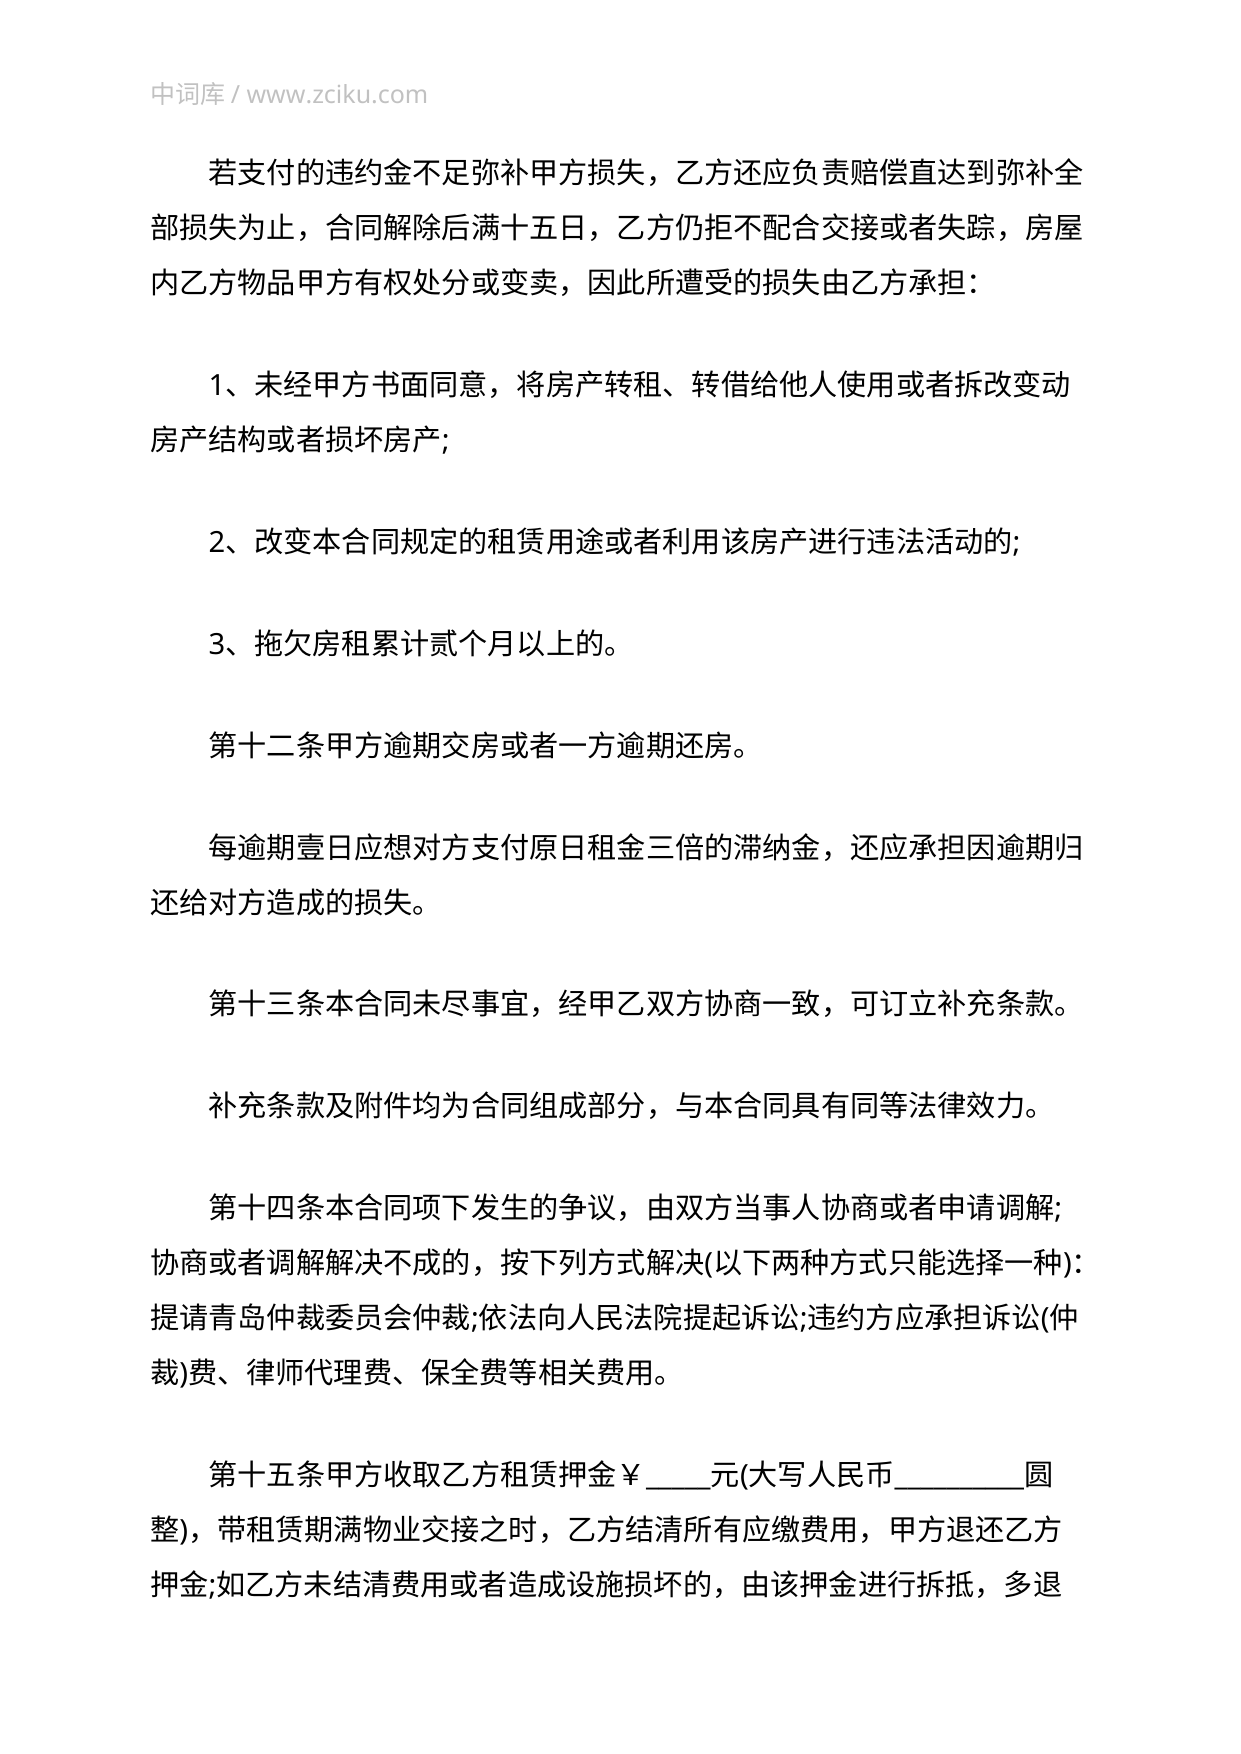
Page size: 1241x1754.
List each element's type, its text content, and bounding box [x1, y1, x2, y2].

text 第十四条本合同项下发生的争议，由双方当事人协商或者申请调解;协商或者调解解决不成的，按下列方式解决(以下两种方式只能选择一种)：提请青岛仲裁委员会仲裁;依法向人民法院提起诉讼;违约方应承担诉讼(仲裁)费、律师代理费、保全费等相关费用。 [150, 1184, 1090, 1392]
text 补充条款及附件均为合同组成部分，与本合同具有同等法律效力。 [150, 1083, 1090, 1125]
text 2、改变本合同规定的租赁用途或者利用该房产进行违法活动的; [150, 518, 1090, 561]
text 1、未经甲方书面同意，将房产转租、转借给他人使用或者拆改变动房产结构或者损坏房产; [150, 362, 1090, 459]
text 3、拖欠房租累计贰个月以上的。 [150, 621, 1090, 663]
text 第十二条甲方逾期交房或者一方逾期还房。 [150, 722, 1090, 765]
text 每逾期壹日应想对方支付原日租金三倍的滞纳金，还应承担因逾期归还给对方造成的损失。 [150, 824, 1090, 921]
text 第十三条本合同未尽事宜，经甲乙双方协商一致，可订立补充条款。 [150, 981, 1090, 1023]
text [150, 1451, 1090, 1604]
text 若支付的违约金不足弥补甲方损失，乙方还应负责赔偿直达到弥补全部损失为止，合同解除后满十五日，乙方仍拒不配合交接或者失踪，房屋内乙方物品甲方有权处分或变卖，因此所遭受的损失由乙方承担： [150, 150, 1090, 302]
